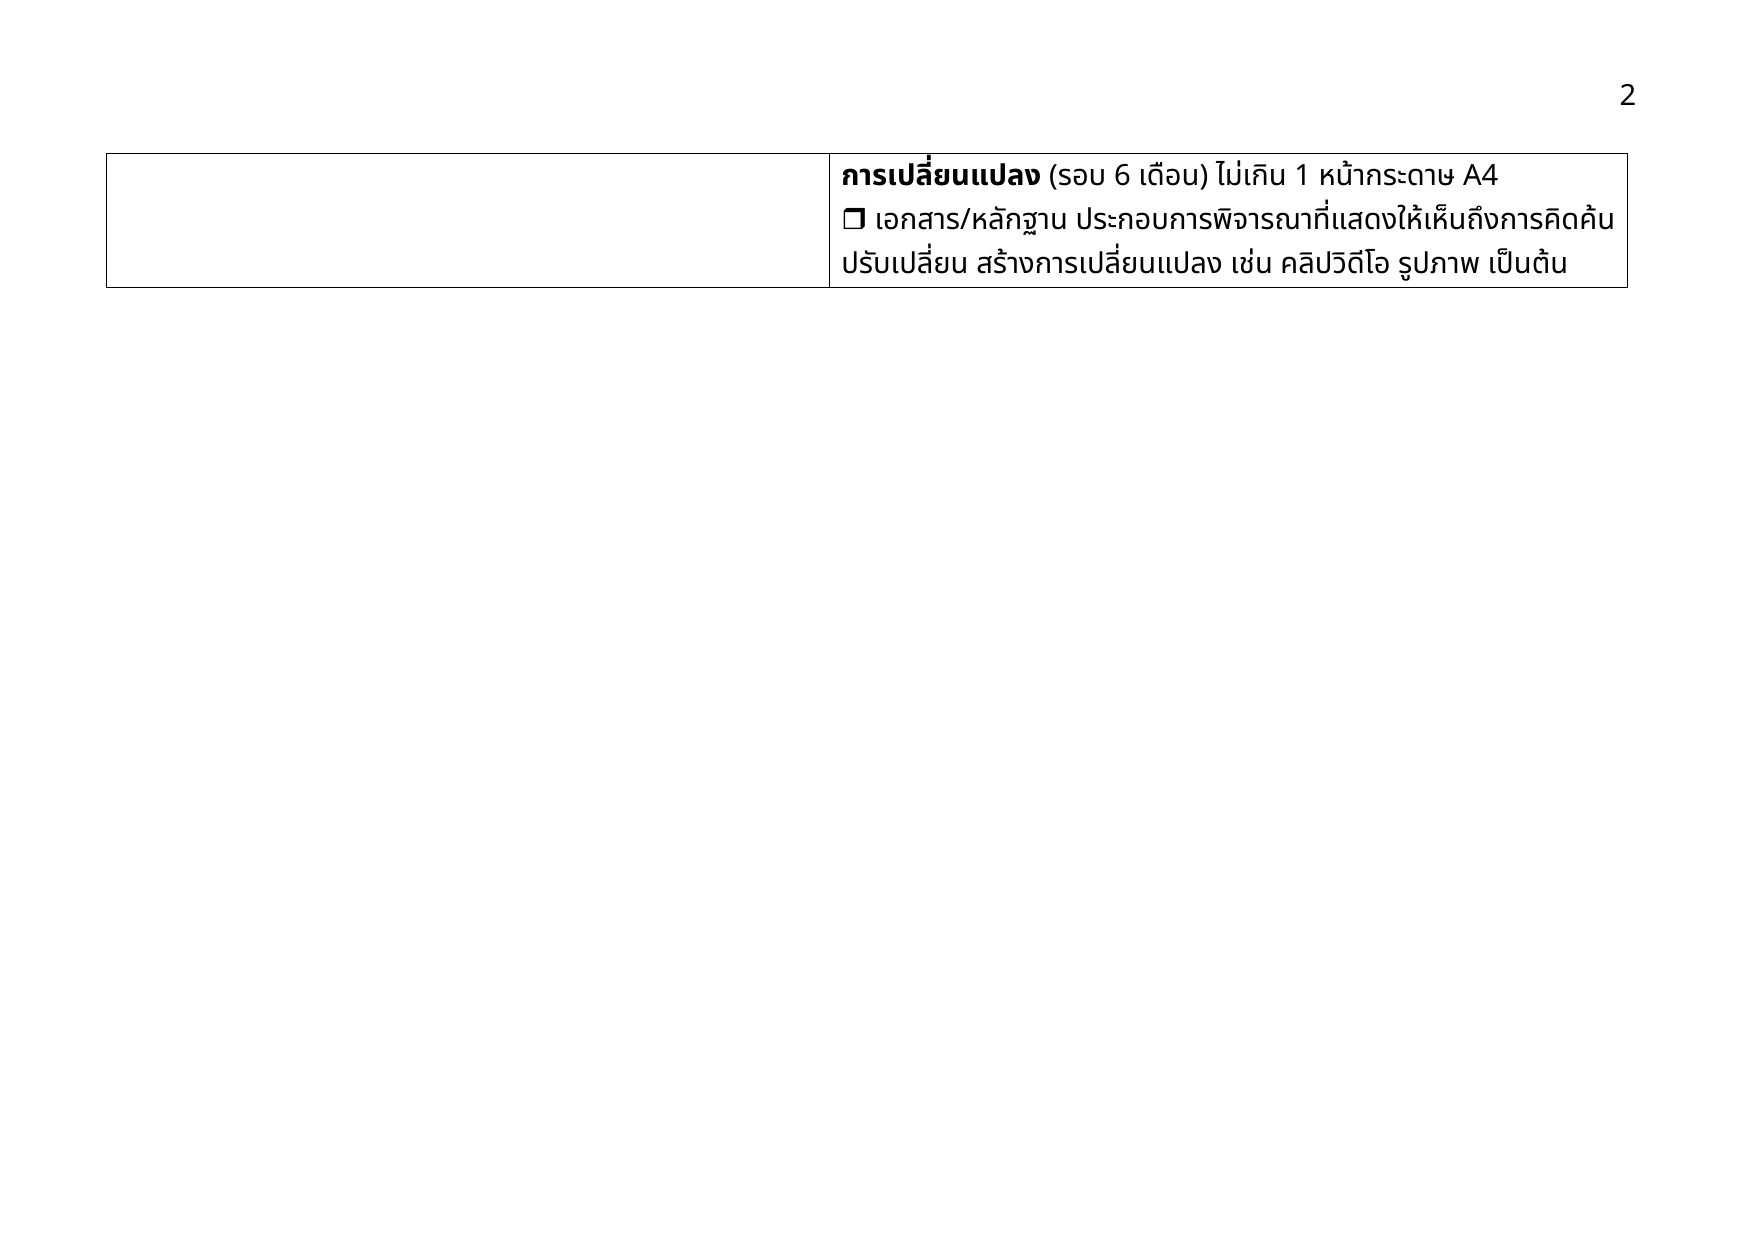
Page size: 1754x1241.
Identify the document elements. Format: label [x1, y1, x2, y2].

table_cell [830, 154, 1627, 287]
table_cell [107, 154, 829, 287]
